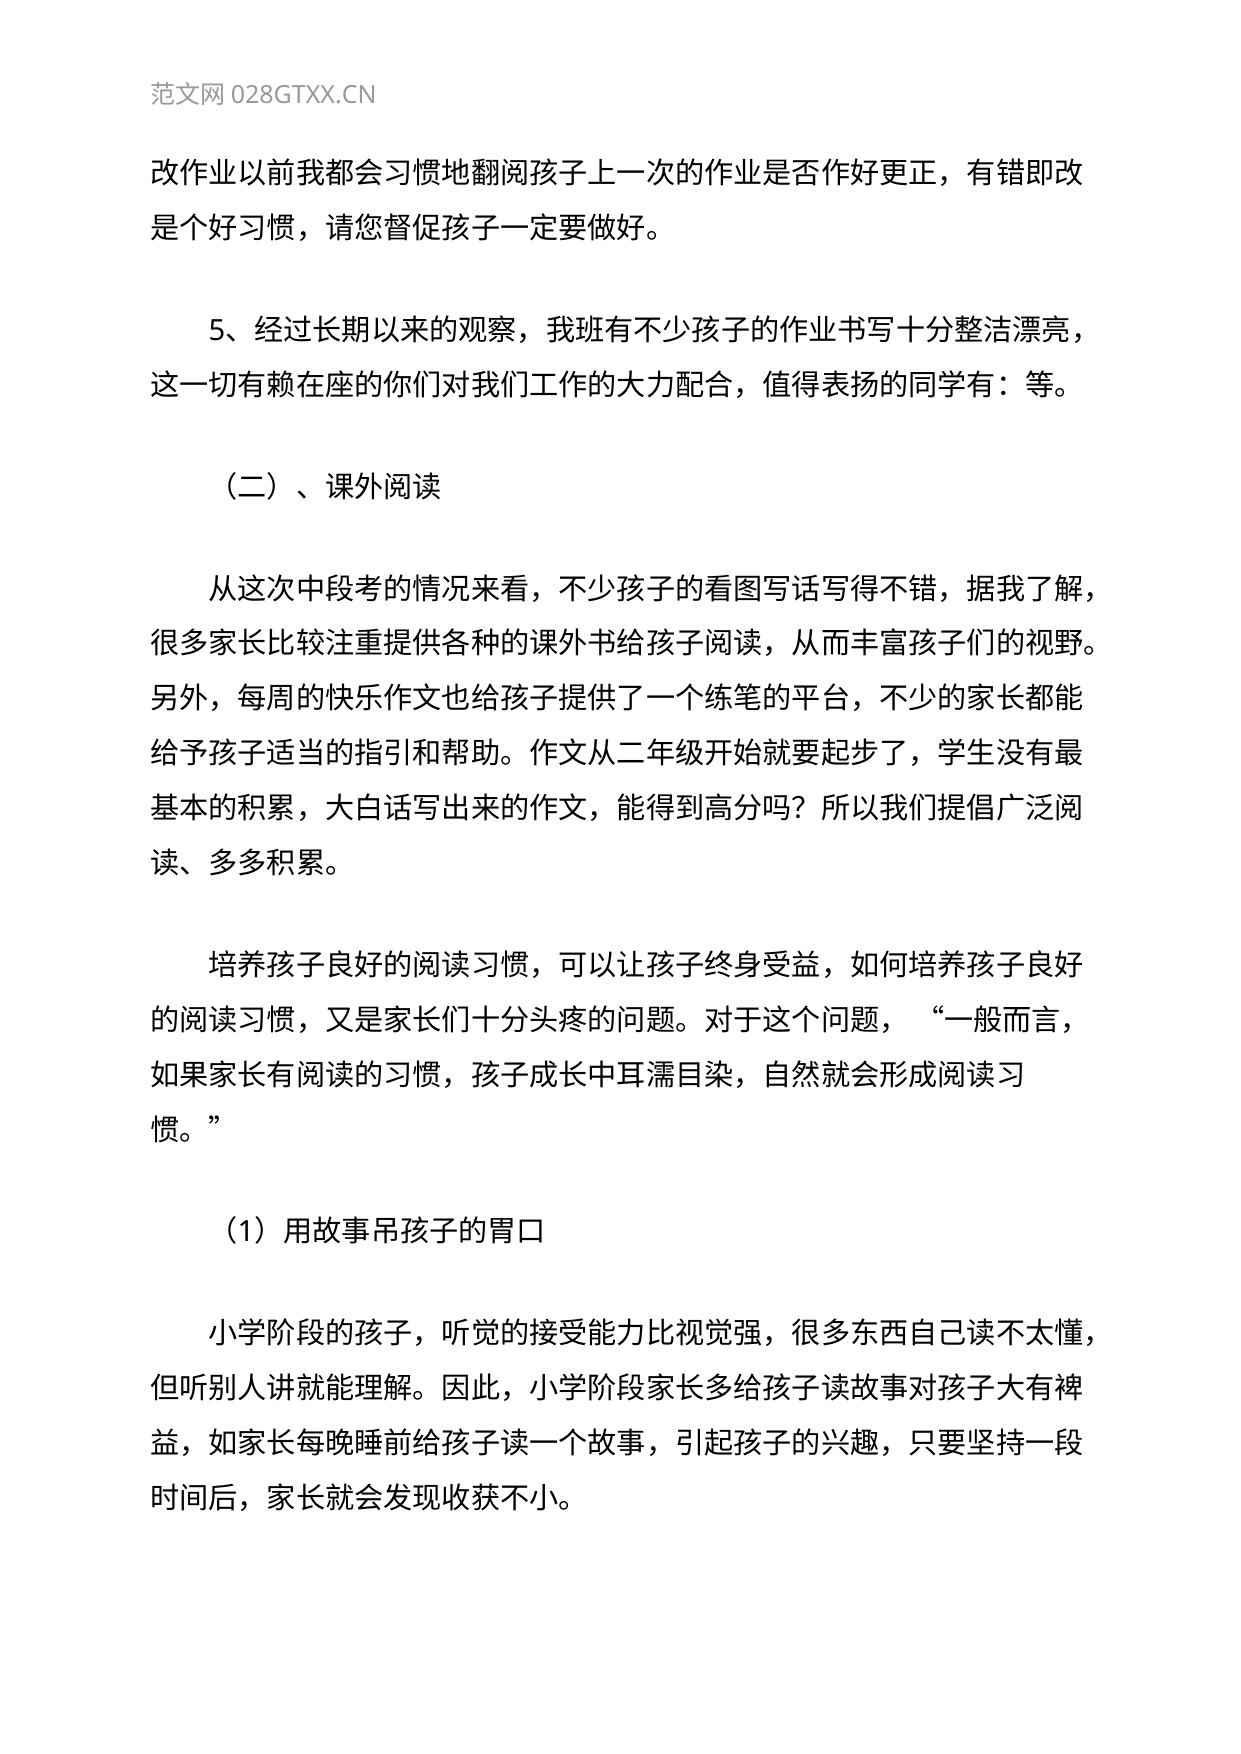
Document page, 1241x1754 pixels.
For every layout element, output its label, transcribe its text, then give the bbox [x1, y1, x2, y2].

text 小学阶段的孩子，听觉的接受能力比视觉强，很多东西自己读不太懂，但听别人讲就能理解。因此，小学阶段家长多给孩子读故事对孩子大有裨益，如家长每晚睡前给孩子读一个故事，引起孩子的兴趣，只要坚持一段时间后，家长就会发现收获不小。 [150, 1310, 1090, 1517]
text 5、经过长期以来的观察，我班有不少孩子的作业书写十分整洁漂亮，这一切有赖在座的你们对我们工作的大力配合，值得表扬的同学有：等。 [150, 307, 1090, 404]
text 从这次中段考的情况来看，不少孩子的看图写话写得不错，据我了解，很多家长比较注重提供各种的课外书给孩子阅读，从而丰富孩子们的视野。另外，每周的快乐作文也给孩子提供了一个练笔的平台，不少的家长都能给予孩子适当的指引和帮助。作文从二年级开始就要起步了，学生没有最基本的积累，大白话写出来的作文，能得到高分吗？所以我们提倡广泛阅读、多多积累。 [150, 565, 1090, 882]
text （二）、课外阅读 [150, 463, 1090, 506]
text 培养孩子良好的阅读习惯，可以让孩子终身受益，如何培养孩子良好的阅读习惯，又是家长们十分头疼的问题。对于这个问题， “一般而言，如果家长有阅读的习惯，孩子成长中耳濡目染，自然就会形成阅读习惯。” [150, 941, 1090, 1148]
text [150, 150, 1090, 247]
text （1）用故事吊孩子的胃口 [150, 1208, 1090, 1250]
